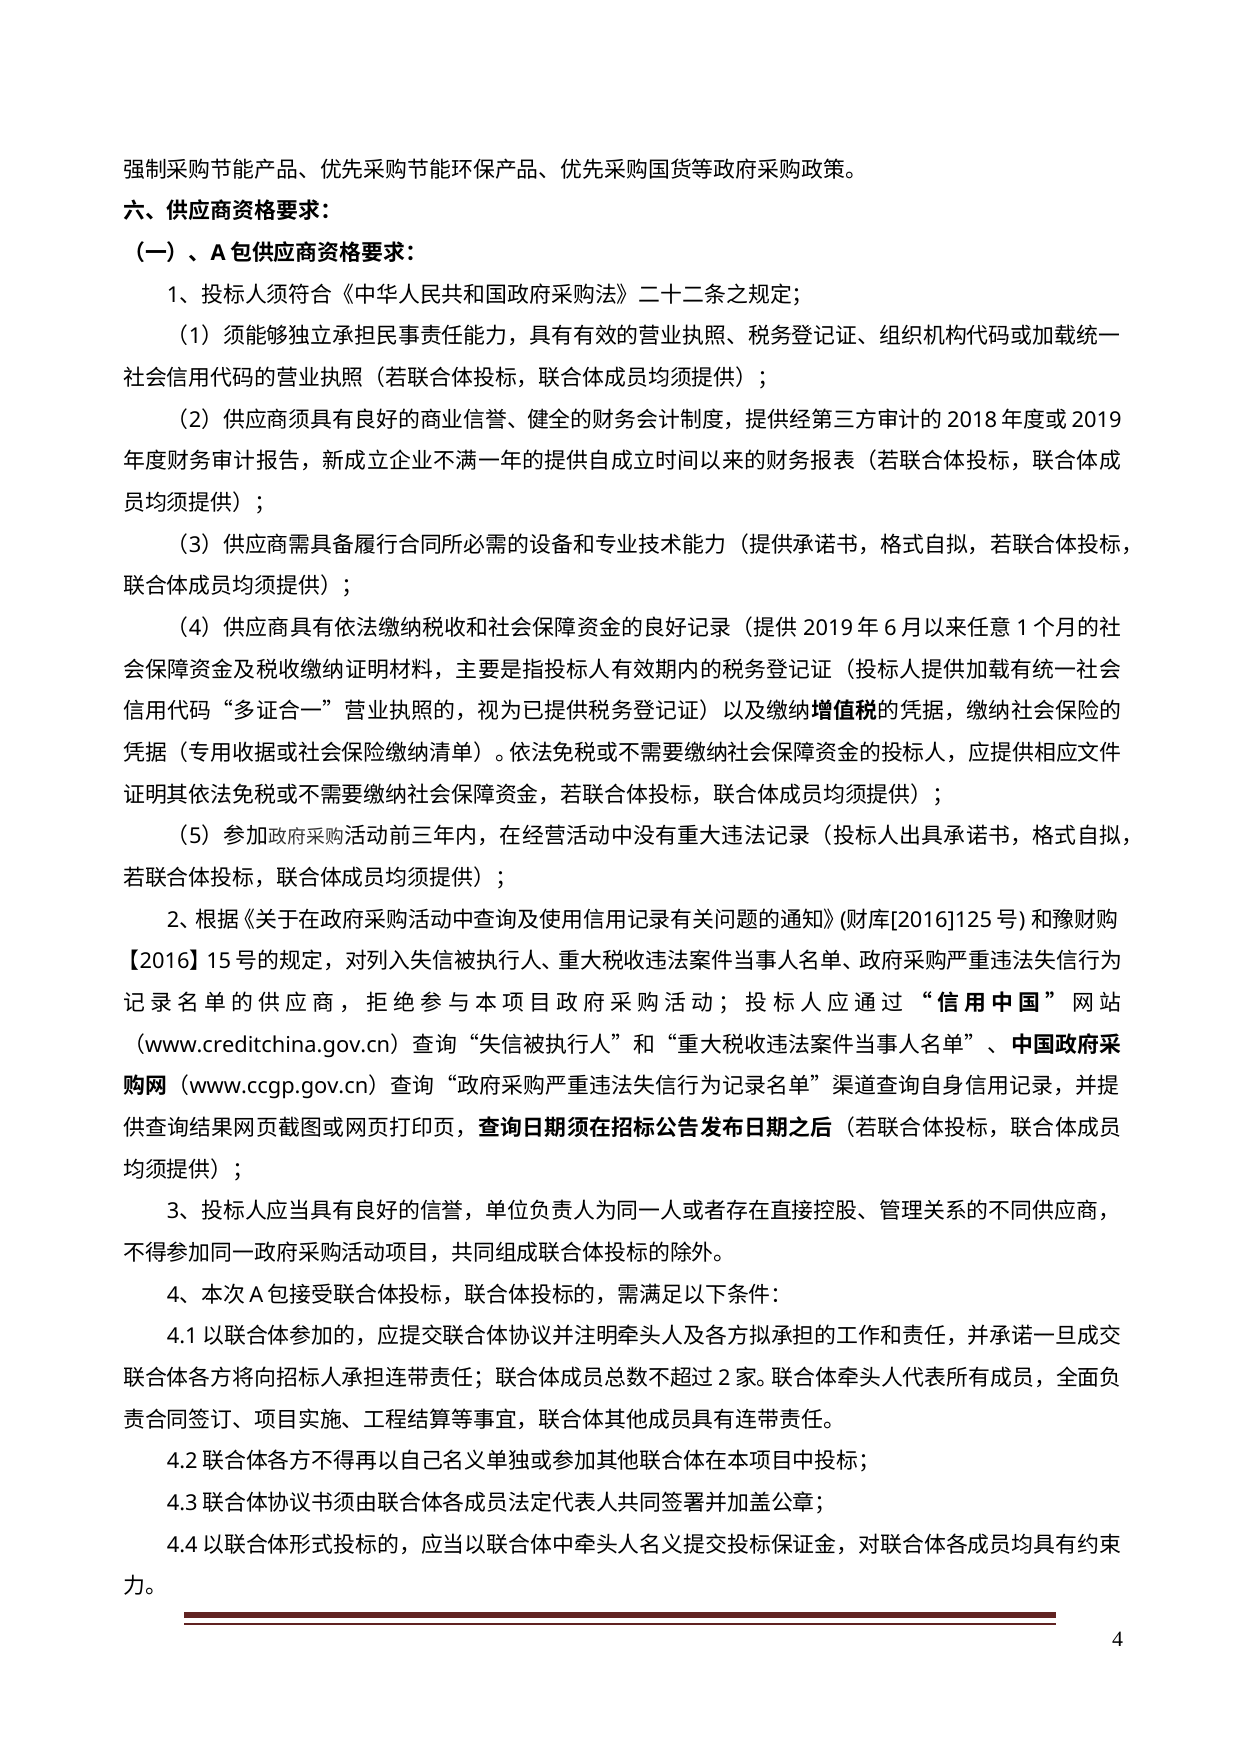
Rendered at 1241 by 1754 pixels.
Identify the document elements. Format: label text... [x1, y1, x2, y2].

text 六、供应商资格要求： [123, 185, 1121, 227]
text 2、根据《关于在政府采购活动中查询及使用信用记录有关问题的通知》(财库[2016]125号) 和豫财购【2016】15号的规定，对列入失信被执行人、重大税收违法案件当事人名单、政府采购严重违法失信行为记录名单的供应商，拒绝参与本项目政府采购活动；投标人应通过“信用中国”网站（www.creditchina.gov.cn）查询“失信被执行人”和“重大税收违法案件当事人名单”、中国政府采购网（www.ccgp.gov.cn）查询“政府采购严重违法失信行为记录名单”渠道查询自身信用记录，并提供查询结果网页截图或网页打印页，查询日期须在招标公告发布日期之后（若联合体投标，联合体成员均须提供）； [123, 894, 1121, 1185]
text 4.2联合体各方不得再以自己名义单独或参加其他联合体在本项目中投标； [123, 1435, 1121, 1477]
text 4、本次A包接受联合体投标，联合体投标的，需满足以下条件： [123, 1269, 1121, 1310]
text 4.4以联合体形式投标的，应当以联合体中牵头人名义提交投标保证金，对联合体各成员均具有约束力。 [123, 1519, 1121, 1602]
text （2）供应商须具有良好的商业信誉、健全的财务会计制度，提供经第三方审计的2018年度或2019年度财务审计报告，新成立企业不满一年的提供自成立时间以来的财务报表（若联合体投标，联合体成员均须提供）； [123, 394, 1121, 519]
text 1、投标人须符合《中华人民共和国政府采购法》二十二条之规定； [123, 269, 1121, 310]
text 4.3联合体协议书须由联合体各成员法定代表人共同签署并加盖公章； [123, 1477, 1121, 1519]
text （一）、A包供应商资格要求： [123, 227, 1121, 269]
text （3）供应商需具备履行合同所必需的设备和专业技术能力（提供承诺书，格式自拟，若联合体投标，联合体成员均须提供）； [123, 519, 1121, 602]
text （5）参加政府采购活动前三年内，在经营活动中没有重大违法记录（投标人出具承诺书，格式自拟，若联合体投标，联合体成员均须提供）； [123, 810, 1121, 894]
text （1）须能够独立承担民事责任能力，具有有效的营业执照、税务登记证、组织机构代码或加载统一社会信用代码的营业执照（若联合体投标，联合体成员均须提供）； [123, 310, 1121, 394]
text 4.1以联合体参加的，应提交联合体协议并注明牵头人及各方拟承担的工作和责任，并承诺一旦成交联合体各方将向招标人承担连带责任；联合体成员总数不超过2家。联合体牵头人代表所有成员，全面负责合同签订、项目实施、工程结算等事宜，联合体其他成员具有连带责任。 [123, 1310, 1121, 1435]
text （4）供应商具有依法缴纳税收和社会保障资金的良好记录（提供2019年6月以来任意1个月的社会保障资金及税收缴纳证明材料，主要是指投标人有效期内的税务登记证（投标人提供加载有统一社会信用代码“多证合一”营业执照的，视为已提供税务登记证）以及缴纳增值税的凭据，缴纳社会保险的凭据（专用收据或社会保险缴纳清单）。依法免税或不需要缴纳社会保障资金的投标人，应提供相应文件证明其依法免税或不需要缴纳社会保障资金，若联合体投标，联合体成员均须提供）； [123, 602, 1121, 810]
text 3、投标人应当具有良好的信誉，单位负责人为同一人或者存在直接控股、管理关系的不同供应商，不得参加同一政府采购活动项目，共同组成联合体投标的除外。 [123, 1185, 1121, 1269]
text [123, 144, 1121, 185]
